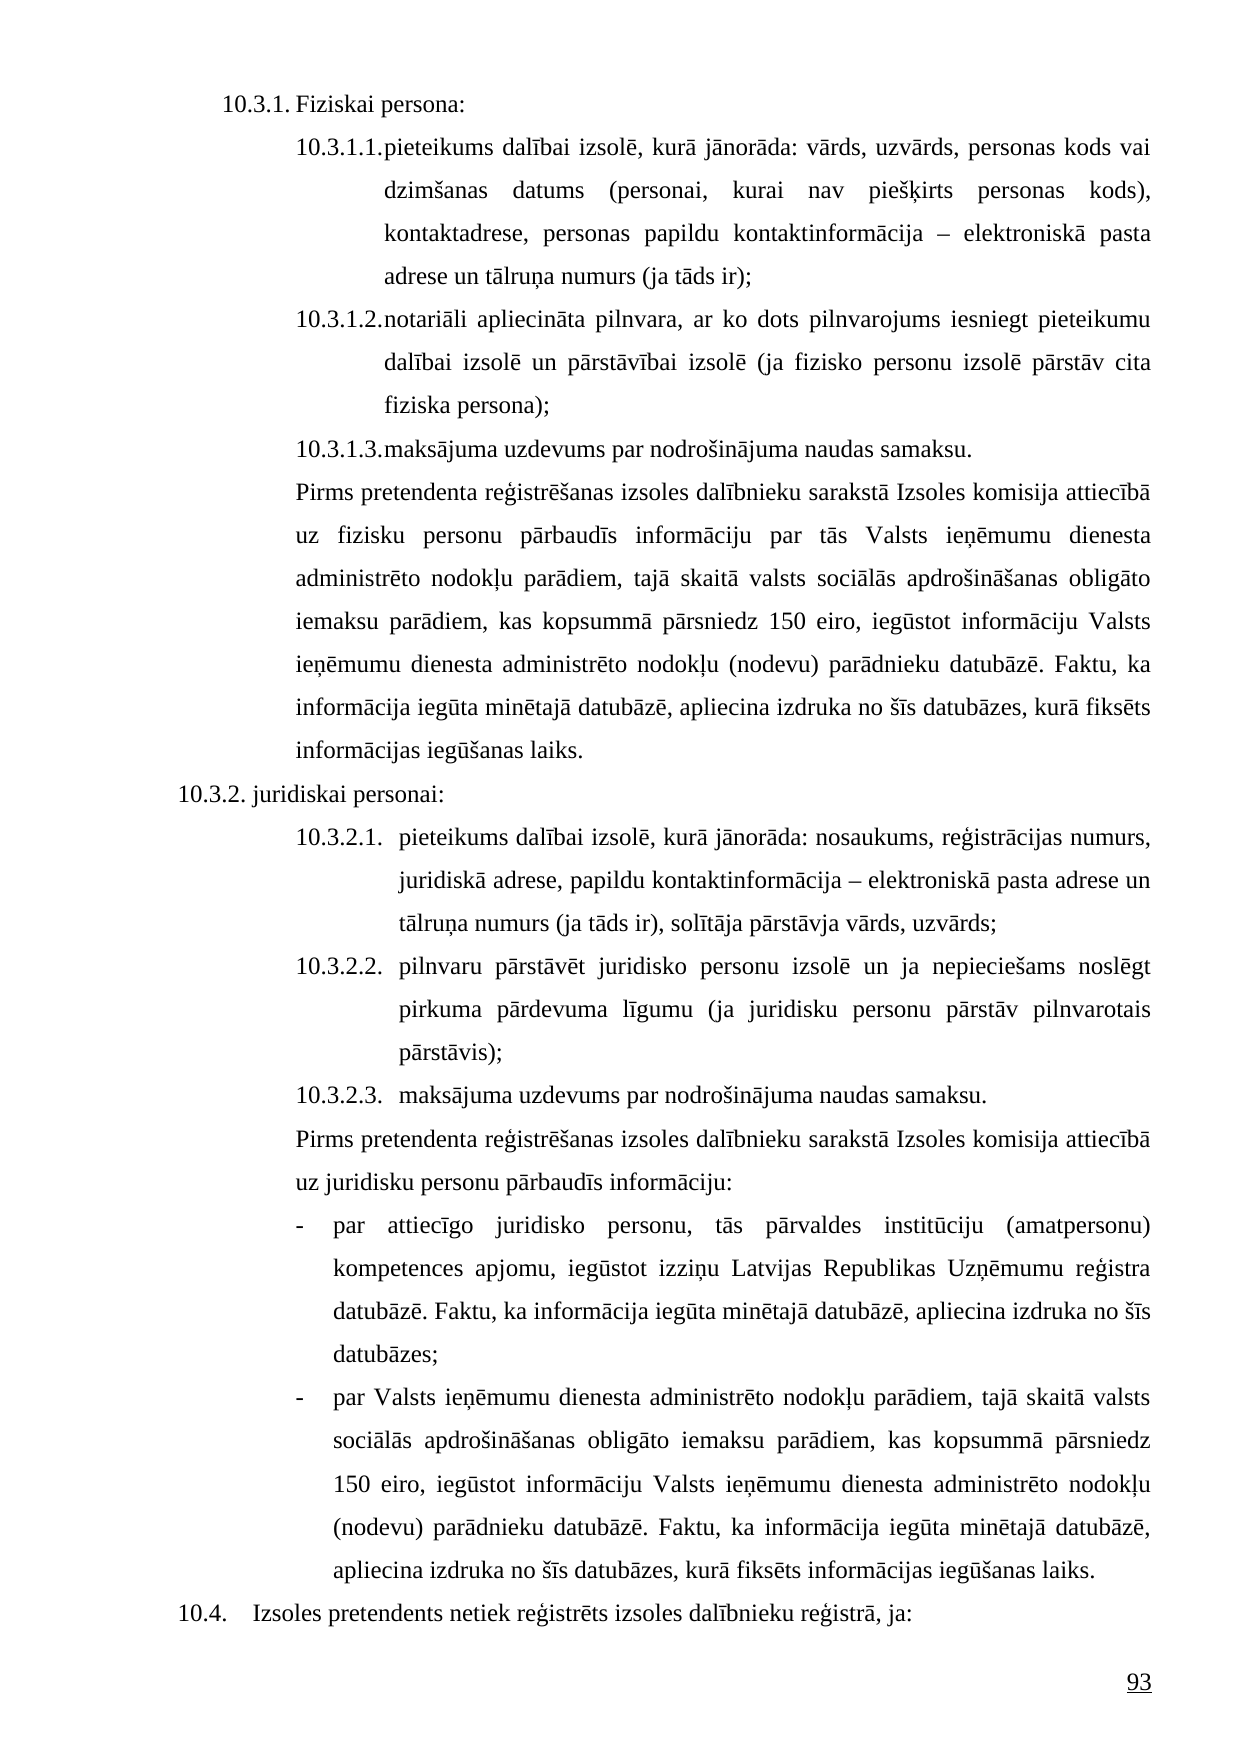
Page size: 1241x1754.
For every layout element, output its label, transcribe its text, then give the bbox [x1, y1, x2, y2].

list pieteikums dalībai izsolē, kurā jānorāda: nosaukums, reģistrācijas numurs, juridiskā adrese, papildu kontaktinformācija – elektroniskā pasta adrese un tālruņa numurs (ja tāds ir), solītāja pārstāvja vārds, uzvārds; [295, 822, 1152, 937]
text Pirms pretendenta reģistrēšanas izsoles dalībnieku sarakstā Izsoles komisija attiecībā uz juridisku personu pārbaudīs informāciju: [295, 1124, 1152, 1196]
list maksājuma uzdevums par nodrošinājuma naudas samaksu. [295, 1081, 1152, 1109]
list par Valsts ieņēmumu dienesta administrēto nodokļu parādiem, tajā skaitā valsts sociālās apdrošināšanas obligāto iemaksu parādiem, kas kopsummā pārsniedz 150 eiro, iegūstot informāciju Valsts ieņēmumu dienesta administrēto nodokļu (nodevu) parādnieku datubāzē. Faktu, ka informācija iegūta minētajā datubāzē, apliecina izdruka no šīs datubāzes, kurā fiksēts informācijas iegūšanas laiks. [295, 1382, 1152, 1584]
list Izsoles pretendents netiek reģistrēts izsoles dalībnieku reģistrā, ja: [177, 1598, 1152, 1627]
list par attiecīgo juridisko personu, tās pārvaldes institūciju (amatpersonu) kompetences apjomu, iegūstot izziņu Latvijas Republikas Uzņēmumu reģistra datubāzē. Faktu, ka informācija iegūta minētajā datubāzē, apliecina izdruka no šīs datubāzes; [295, 1210, 1152, 1368]
list juridiskai personai: [177, 779, 1152, 807]
list pilnvaru pārstāvēt juridisko personu izsolē un ja nepieciešams noslēgt pirkuma pārdevuma līgumu (ja juridisku personu pārstāv pilnvarotais pārstāvis); [295, 951, 1152, 1066]
list pieteikums dalībai izsolē, kurā jānorāda: vārds, uzvārds, personas kods vai dzimšanas datums (personai, kurai nav piešķirts personas kods), kontaktadrese, personas papildu kontaktinformācija – elektroniskā pasta adrese un tālruņa numurs (ja tāds ir); [295, 132, 1152, 290]
list Fiziskai persona: [222, 89, 1152, 117]
list maksājuma uzdevums par nodrošinājuma naudas samaksu. [295, 434, 1152, 462]
text Pirms pretendenta reģistrēšanas izsoles dalībnieku sarakstā Izsoles komisija attiecībā uz fizisku personu pārbaudīs informāciju par tās Valsts ieņēmumu dienesta administrēto nodokļu parādiem, tajā skaitā valsts sociālās apdrošināšanas obligāto iemaksu parādiem, kas kopsummā pārsniedz 150 eiro, iegūstot informāciju Valsts ieņēmumu dienesta administrēto nodokļu (nodevu) parādnieku datubāzē. Faktu, ka informācija iegūta minētajā datubāzē, apliecina izdruka no šīs datubāzes, kurā fiksēts informācijas iegūšanas laiks. [295, 477, 1152, 764]
list notariāli apliecināta pilnvara, ar ko dots pilnvarojums iesniegt pieteikumu dalībai izsolē un pārstāvībai izsolē (ja fizisko personu izsolē pārstāv cita fiziska persona); [295, 304, 1152, 419]
